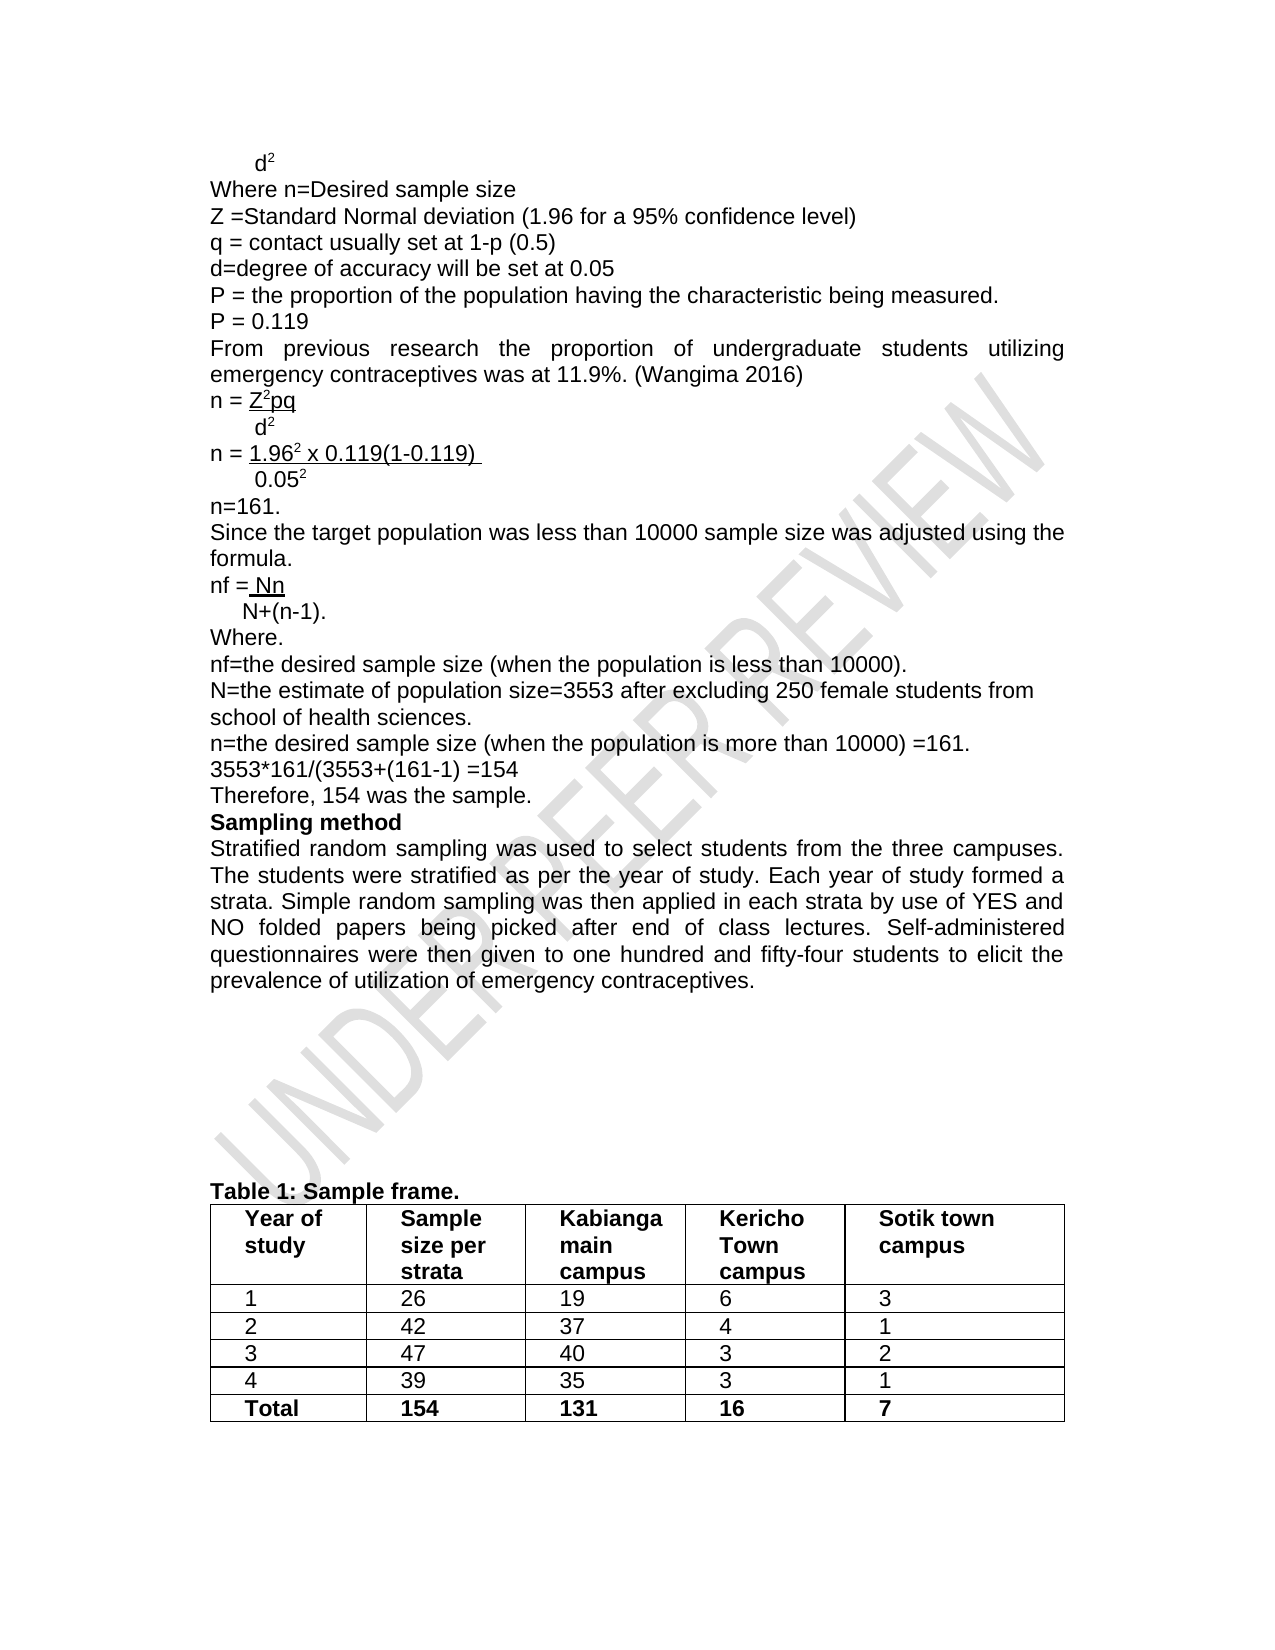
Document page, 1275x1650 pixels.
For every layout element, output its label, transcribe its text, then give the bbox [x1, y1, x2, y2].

table_cell 2 [846, 1340, 1064, 1366]
text 0.052 [210, 466, 1065, 493]
table_cell 19 [526, 1285, 685, 1312]
table_header Kabianga main campus [526, 1205, 685, 1284]
table_cell 4 [211, 1368, 366, 1394]
table_header Sotik town campus [846, 1205, 1064, 1284]
table_cell 3 [686, 1340, 844, 1366]
text nf = Nn [210, 572, 1065, 598]
text n = Z2pq [210, 387, 1065, 413]
table_cell 39 [367, 1368, 525, 1394]
table_cell 37 [526, 1313, 685, 1339]
text n = 1.962 x 0.119(1-0.119) [210, 440, 1065, 466]
list Sampling method [210, 809, 1065, 835]
table_cell 2 [211, 1313, 366, 1339]
table_cell 1 [846, 1313, 1064, 1339]
text n=161. [210, 493, 1065, 519]
table_cell 3 [211, 1340, 366, 1366]
text Therefore, 154 was the sample. [210, 782, 1065, 809]
text P = the proportion of the population having the characteristic being measured. [210, 282, 1065, 308]
table_cell 35 [526, 1368, 685, 1394]
text 3553*161/(3553+(161-1) =154 [210, 756, 1065, 782]
text nf=the desired sample size (when the population is less than 10000). [210, 651, 1065, 677]
text n=the desired sample size (when the population is more than 10000) =161. [210, 730, 1065, 756]
text Where n=Desired sample size [210, 176, 1065, 203]
table_cell 42 [367, 1313, 525, 1339]
table_cell 154 [367, 1395, 525, 1421]
table_header Year of study [211, 1205, 366, 1284]
table_cell 40 [526, 1340, 685, 1366]
text q = contact usually set at 1-p (0.5) [210, 229, 1065, 255]
text d2 [210, 150, 1065, 176]
table_cell 26 [367, 1285, 525, 1312]
table_cell 16 [686, 1395, 844, 1421]
table_header Sample size per strata [367, 1205, 525, 1284]
text Where. [210, 624, 1065, 651]
text P = 0.119 [210, 308, 1065, 334]
text d2 [210, 413, 1065, 440]
text From previous research the proportion of undergraduate students utilizing emergency contraceptives was at 11.9%. (Wangima 2016) [210, 334, 1065, 387]
text Stratified random sampling was used to select students from the three campuses. The students were stratified as per the year of study. Each year of study formed a strata. Simple random sampling was then applied in each strata by use of YES and NO folded papers being picked after end of class lectures. Self-administered questionnaires were then given to one hundred and fifty-four students to elicit the prevalence of utilization of emergency contraceptives. [210, 835, 1065, 993]
text Z =Standard Normal deviation (1.96 for a 95% confidence level) [210, 203, 1065, 229]
table_header Kericho Town campus [686, 1205, 844, 1284]
table_cell 3 [686, 1368, 844, 1394]
text d=degree of accuracy will be set at 0.05 [210, 255, 1065, 282]
table_cell 1 [846, 1368, 1064, 1394]
table_cell Total [211, 1395, 366, 1421]
table_cell 47 [367, 1340, 525, 1366]
text Table 1: Sample frame. [210, 1178, 1065, 1204]
text Since the target population was less than 10000 sample size was adjusted using the formula. [210, 519, 1065, 572]
table_cell 1 [211, 1285, 366, 1312]
text N=the estimate of population size=3553 after excluding 250 female students from school of health sciences. [210, 677, 1065, 730]
text N+(n-1). [210, 598, 1065, 624]
table_cell 3 [846, 1285, 1064, 1312]
table_cell 4 [686, 1313, 844, 1339]
table_cell 7 [846, 1395, 1064, 1421]
table_cell 131 [526, 1395, 685, 1421]
table_cell 6 [686, 1285, 844, 1312]
